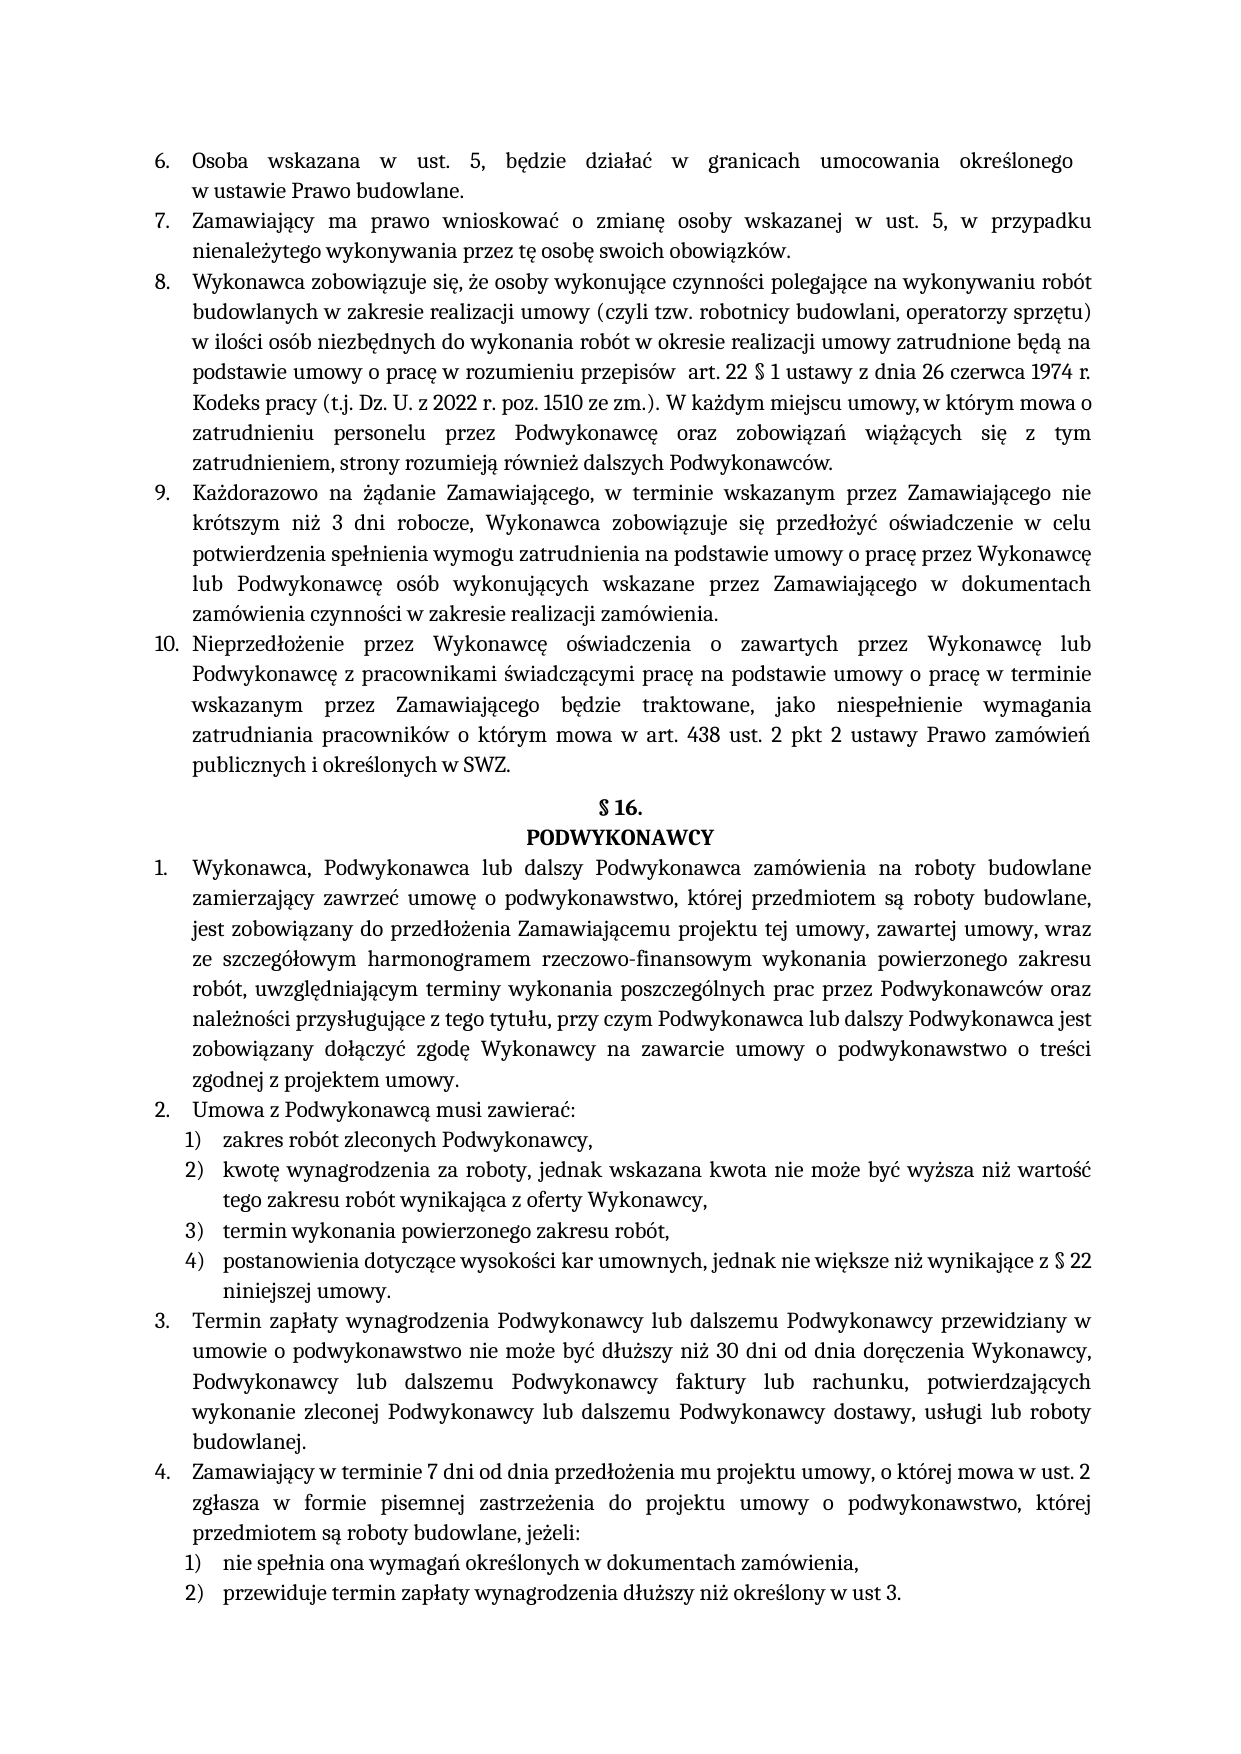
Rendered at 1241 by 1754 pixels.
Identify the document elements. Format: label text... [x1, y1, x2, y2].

list Zamawiający w terminie 7 dni od dnia przedłożenia mu projektu umowy, o której mowa w ust. 2 zgłasza w formie pisemnej zastrzeżenia do projektu umowy o podwykonawstwo, której przedmiotem są roboty budowlane, jeżeli: [154, 1459, 1093, 1546]
text § 16. [148, 794, 1093, 821]
list Termin zapłaty wynagrodzenia Podwykonawcy lub dalszemu Podwykonawcy przewidziany w umowie o podwykonawstwo nie może być dłuższy niż 30 dni od dnia doręczenia Wykonawcy, Podwykonawcy lub dalszemu Podwykonawcy faktury lub rachunku, potwierdzających wykonanie zleconej Podwykonawcy lub dalszemu Podwykonawcy dostawy, usługi lub roboty budowlanej. [154, 1308, 1093, 1455]
list Zamawiający ma prawo wnioskować o zmianę osoby wskazanej w ust. 5, w przypadku nienależytego wykonywania przez tę osobę swoich obowiązków. [154, 208, 1093, 264]
text PODWYKONAWCY [148, 825, 1093, 851]
list Osoba wskazana w ust. 5, będzie działać w granicach umocowania określonego w ustawie Prawo budowlane. [154, 148, 1093, 204]
list kwotę wynagrodzenia za roboty, jednak wskazana kwota nie może być wyższa niż wartość tego zakresu robót wynikająca z oferty Wykonawcy, [185, 1157, 1093, 1213]
list termin wykonania powierzonego zakresu robót, [185, 1217, 1093, 1244]
list Umowa z Podwykonawcą musi zawierać: [154, 1097, 1093, 1123]
list Każdorazowo na żądanie Zamawiającego, w terminie wskazanym przez Zamawiającego nie krótszym niż 3 dni robocze, Wykonawca zobowiązuje się przedłożyć oświadczenie w celu potwierdzenia spełnienia wymogu zatrudnienia na podstawie umowy o pracę przez Wykonawcę lub Podwykonawcę osób wykonujących wskazane przez Zamawiającego w dokumentach zamówienia czynności w zakresie realizacji zamówienia. [154, 480, 1093, 627]
list Wykonawca, Podwykonawca lub dalszy Podwykonawca zamówienia na roboty budowlane zamierzający zawrzeć umowę o podwykonawstwo, której przedmiotem są roboty budowlane, jest zobowiązany do przedłożenia Zamawiającemu projektu tej umowy, zawartej umowy, wraz ze szczegółowym harmonogramem rzeczowo-finansowym wykonania powierzonego zakresu robót, uwzględniającym terminy wykonania poszczególnych prac przez Podwykonawców oraz należności przysługujące z tego tytułu, przy czym Podwykonawca lub dalszy Podwykonawca jest zobowiązany dołączyć zgodę Wykonawcy na zawarcie umowy o podwykonawstwo o treści zgodnej z projektem umowy. [154, 855, 1093, 1093]
list przewiduje termin zapłaty wynagrodzenia dłuższy niż określony w ust 3. [185, 1580, 1093, 1606]
list Nieprzedłożenie przez Wykonawcę oświadczenia o zawartych przez Wykonawcę lub Podwykonawcę z pracownikami świadczącymi pracę na podstawie umowy o pracę w terminie wskazanym przez Zamawiającego będzie traktowane, jako niespełnienie wymagania zatrudniania pracowników o którym mowa w art. 438 ust. 2 pkt 2 ustawy Prawo zamówień publicznych i określonych w SWZ. [155, 631, 1093, 778]
list nie spełnia ona wymagań określonych w dokumentach zamówienia, [185, 1550, 1093, 1576]
list Wykonawca zobowiązuje się, że osoby wykonujące czynności polegające na wykonywaniu robót budowlanych w zakresie realizacji umowy (czyli tzw. robotnicy budowlani, operatorzy sprzętu) w ilości osób niezbędnych do wykonania robót w okresie realizacji umowy zatrudnione będą na podstawie umowy o pracę w rozumieniu przepisów art. 22 § 1 ustawy z dnia 26 czerwca 1974 r. Kodeks pracy (t.j. Dz. U. z 2022 r. poz. 1510 ze zm.). W każdym miejscu umowy, w którym mowa o zatrudnieniu personelu przez Podwykonawcę oraz zobowiązań wiążących się z tym zatrudnieniem, strony rozumieją również dalszych Podwykonawców. [154, 268, 1093, 476]
list zakres robót zleconych Podwykonawcy, [185, 1127, 1093, 1153]
list postanowienia dotyczące wysokości kar umownych, jednak nie większe niż wynikające z § 22 niniejszej umowy. [185, 1248, 1093, 1304]
